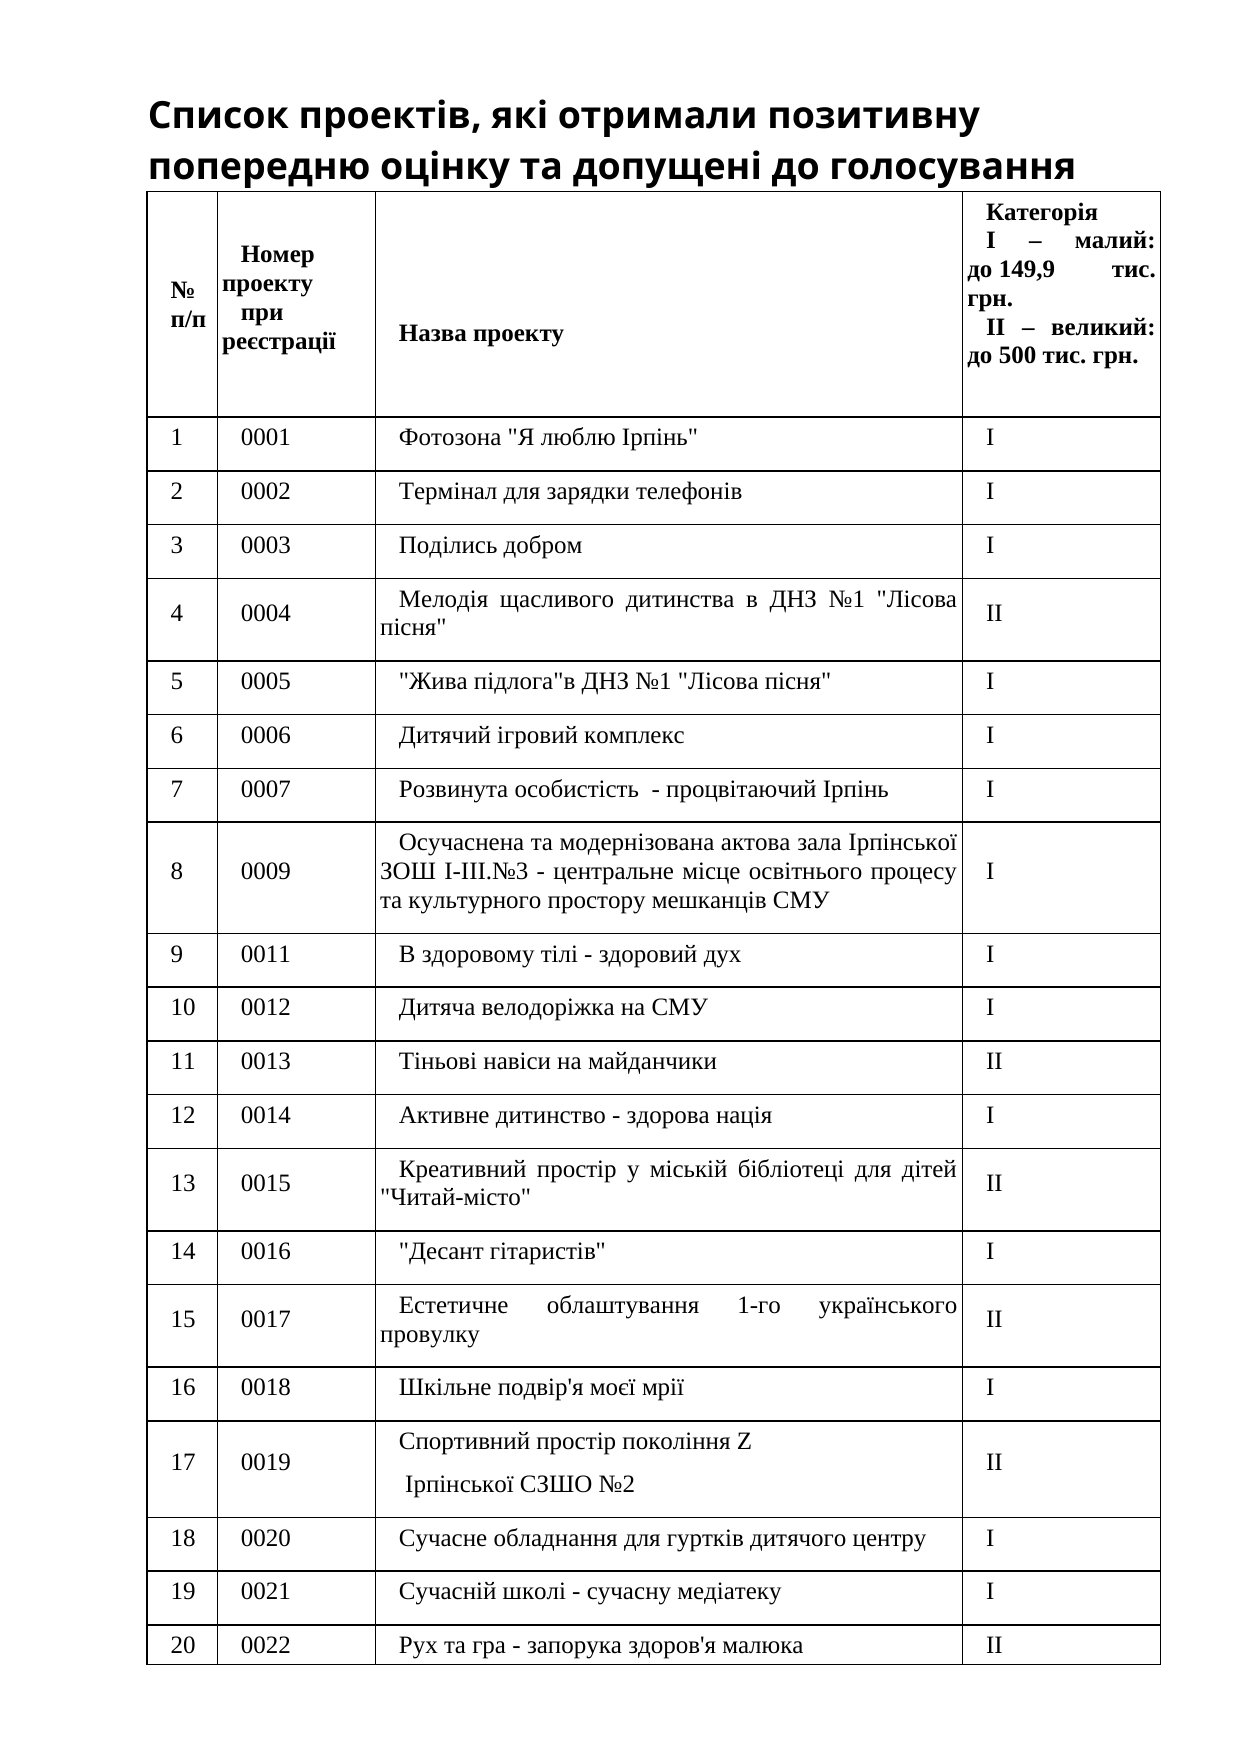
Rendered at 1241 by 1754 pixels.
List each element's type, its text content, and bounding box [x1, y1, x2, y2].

table_cell І [963, 662, 1160, 714]
table_cell ІІ [963, 1149, 1160, 1230]
table_cell 13 [148, 1149, 217, 1230]
table_header № п/п [148, 192, 217, 416]
table_cell 12 [148, 1095, 217, 1147]
table_cell Сучасній школі - сучасну медіатеку [376, 1572, 962, 1624]
table_cell 14 [148, 1232, 217, 1284]
table_cell 1 [148, 418, 217, 470]
table_cell 3 [148, 525, 217, 577]
table_cell "Жива підлога"в ДНЗ №1 "Лісова пісня" [376, 662, 962, 714]
table_cell "Десант гітаристів" [376, 1232, 962, 1284]
table_cell 0020 [218, 1518, 375, 1570]
table_cell 0006 [218, 715, 375, 767]
table_cell І [963, 1368, 1160, 1420]
table_cell ІІ [963, 579, 1160, 660]
table_cell ІІ [963, 1422, 1160, 1516]
table_cell 6 [148, 715, 217, 767]
table_cell 11 [148, 1042, 217, 1094]
table_cell 4 [148, 579, 217, 660]
table_cell І [963, 1518, 1160, 1570]
table_cell І [963, 472, 1160, 524]
table_cell І [963, 1572, 1160, 1624]
table_cell 5 [148, 662, 217, 714]
table_cell 9 [148, 934, 217, 986]
table_cell 0014 [218, 1095, 375, 1147]
table_cell Поділись добром [376, 525, 962, 577]
table_cell Тіньові навіси на майданчики [376, 1042, 962, 1094]
table_cell Естетичне облаштування 1-го українського провулку [376, 1285, 962, 1366]
text Список проектів, які отримали позитивну попередню оцінку та допущені до голосування [148, 88, 1152, 191]
table_cell 0018 [218, 1368, 375, 1420]
table_cell 15 [148, 1285, 217, 1366]
table_cell 0007 [218, 769, 375, 821]
table_cell І [963, 823, 1160, 932]
table_cell Фотозона "Я люблю Ірпінь" [376, 418, 962, 470]
table_cell 0005 [218, 662, 375, 714]
table_cell 0017 [218, 1285, 375, 1366]
table_cell ІІ [963, 1626, 1160, 1664]
table_cell І [963, 988, 1160, 1040]
table_cell Дитячий ігровий комплекс [376, 715, 962, 767]
table_cell Осучаснена та модернізована актова зала Ірпінської ЗОШ І-ІІІ.№3 - центральне місце освітнього процесу та культурного простору мешканців СМУ [376, 823, 962, 932]
table_cell 10 [148, 988, 217, 1040]
table_cell 18 [148, 1518, 217, 1570]
table_cell Розвинута особистість - процвітаючий Ірпінь [376, 769, 962, 821]
table_cell 20 [148, 1626, 217, 1664]
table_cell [376, 1626, 962, 1664]
table_cell 0022 [218, 1626, 375, 1664]
table_cell 0003 [218, 525, 375, 577]
table_cell Мелодія щасливого дитинства в ДНЗ №1 "Лісова пісня" [376, 579, 962, 660]
table_cell І [963, 418, 1160, 470]
table_cell 0013 [218, 1042, 375, 1094]
table_cell Шкільне подвір'я моєї мрії [376, 1368, 962, 1420]
table_header Назва проекту [376, 192, 962, 416]
table_cell Активне дитинство - здорова нація [376, 1095, 962, 1147]
table_cell Дитяча велодоріжка на СМУ [376, 988, 962, 1040]
table_cell Спортивний простір покоління Z Ірпінської СЗШО №2 [376, 1422, 962, 1516]
table_cell ІІ [963, 1042, 1160, 1094]
table_cell І [963, 1095, 1160, 1147]
table_cell І [963, 525, 1160, 577]
table_cell 0002 [218, 472, 375, 524]
table_cell 0021 [218, 1572, 375, 1624]
table_cell І [963, 934, 1160, 986]
table_cell 2 [148, 472, 217, 524]
table_cell 0012 [218, 988, 375, 1040]
table_cell 8 [148, 823, 217, 932]
table_cell 7 [148, 769, 217, 821]
table_cell 0001 [218, 418, 375, 470]
table_cell Термінал для зарядки телефонів [376, 472, 962, 524]
table_cell 17 [148, 1422, 217, 1516]
table_cell 0019 [218, 1422, 375, 1516]
table_cell І [963, 715, 1160, 767]
table_cell Креативний простір у міській бібліотеці для дітей "Читай-місто" [376, 1149, 962, 1230]
table_cell 0016 [218, 1232, 375, 1284]
table_cell І [963, 1232, 1160, 1284]
table_cell І [963, 769, 1160, 821]
table_cell 0015 [218, 1149, 375, 1230]
table_cell 0011 [218, 934, 375, 986]
table_cell 0004 [218, 579, 375, 660]
table_cell 16 [148, 1368, 217, 1420]
table_cell 0009 [218, 823, 375, 932]
table_header Номер проекту при реєстрації [218, 192, 375, 416]
table_header Категорія І – малий: до 149,9 тис. грн. ІІ – великий: до 500 тис. грн. [963, 192, 1160, 416]
table_cell В здоровому тілі - здоровий дух [376, 934, 962, 986]
table_cell 19 [148, 1572, 217, 1624]
table_cell ІІ [963, 1285, 1160, 1366]
table_cell Сучасне обладнання для гуртків дитячого центру [376, 1518, 962, 1570]
